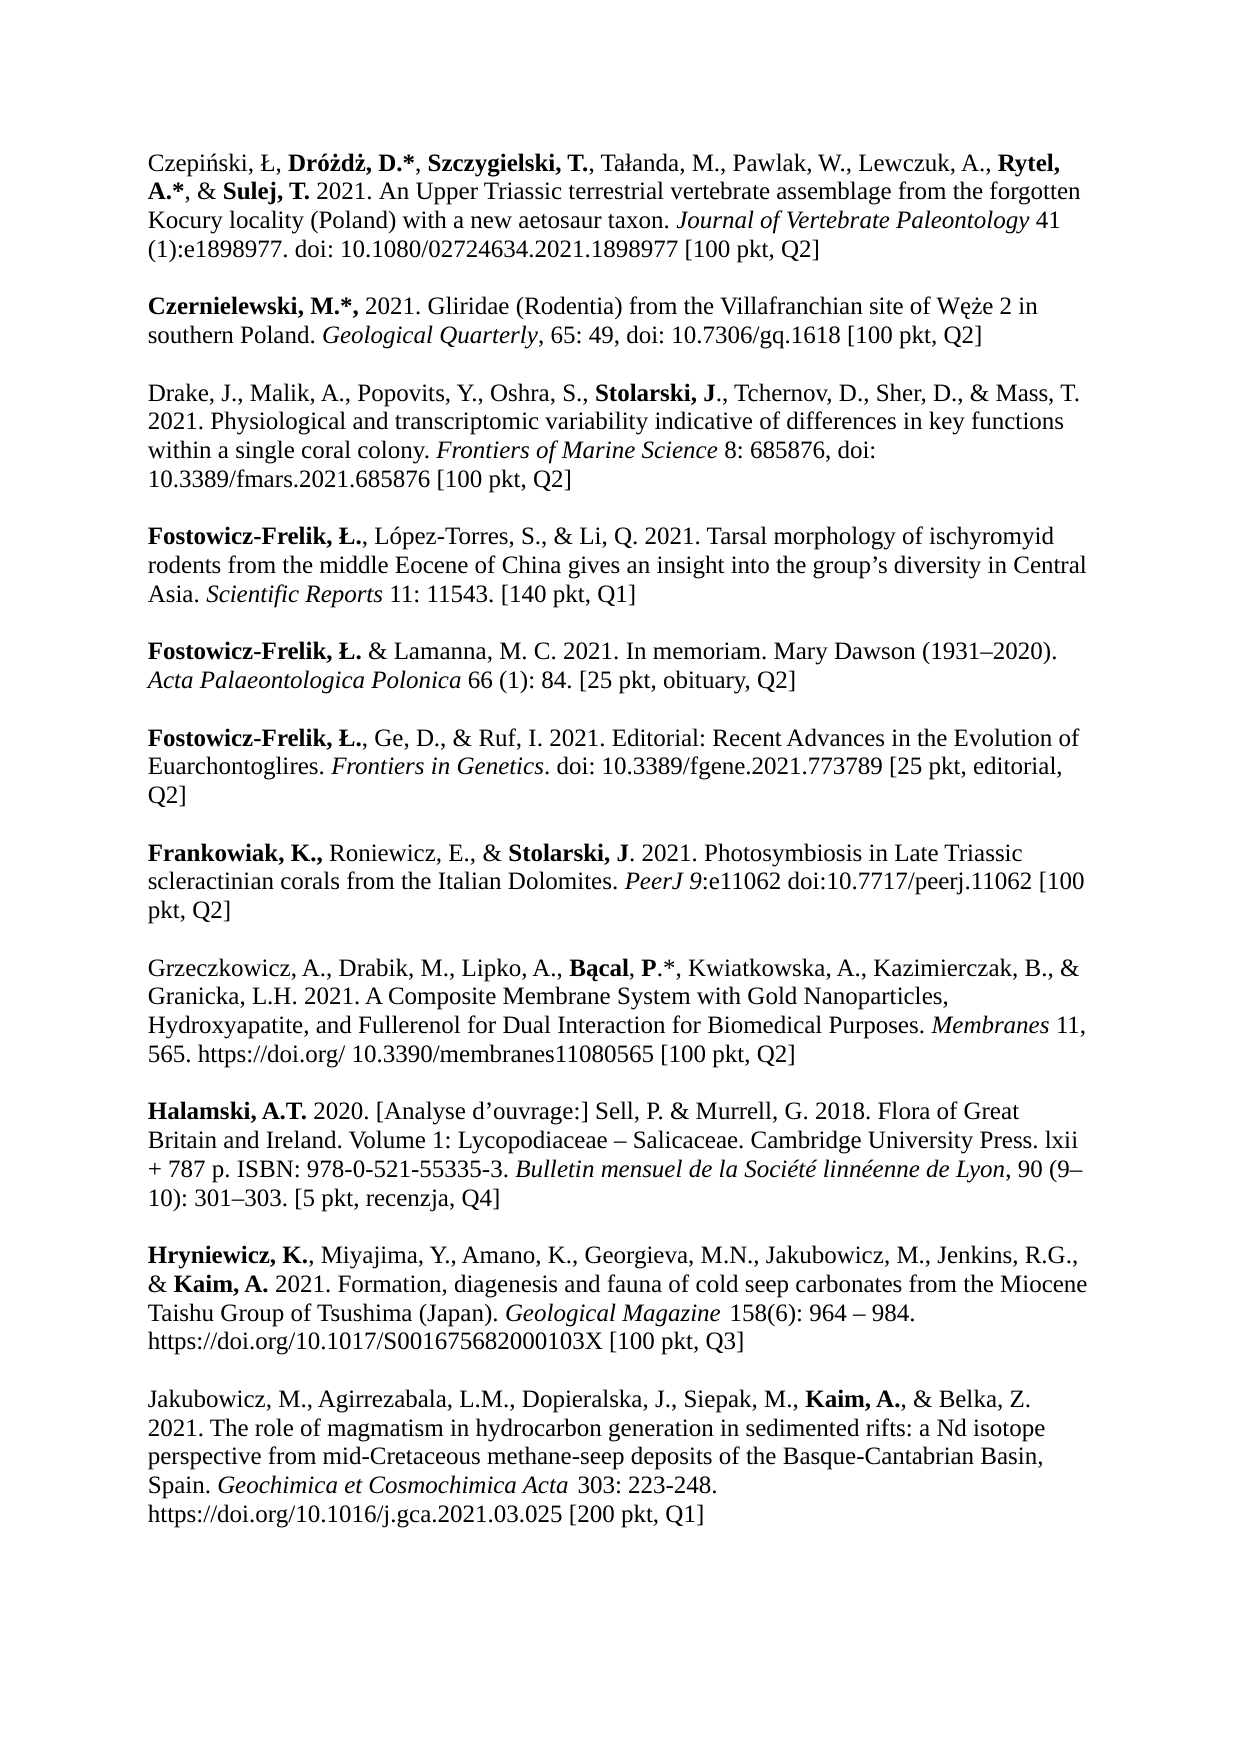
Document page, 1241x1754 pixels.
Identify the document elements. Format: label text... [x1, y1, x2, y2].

text Halamski, A.T. 2020. [Analyse d’ouvrage:] Sell, P. & Murrell, G. 2018. Flora of Great Britain and Ireland. Volume 1: Lycopodiaceae – Salicaceae. Cambridge University Press. lxii + 787 p. ISBN: 978-0-521-55335-3. Bulletin mensuel de la Société linnéenne de Lyon, 90 (9–10): 301–303. [5 pkt, recenzja, Q4] [148, 1096, 1093, 1211]
text Fostowicz-Frelik, Ł., López-Torres, S., & Li, Q. 2021. Tarsal morphology of ischyromyid rodents from the middle Eocene of China gives an insight into the group’s diversity in Central Asia. Scientific Reports 11: 11543. [140 pkt, Q1] [148, 521, 1093, 608]
text Hryniewicz, K., Miyajima, Y., Amano, K., Georgieva, M.N., Jakubowicz, M., Jenkins, R.G., & Kaim, A. 2021. Formation, diagenesis and fauna of cold seep carbonates from the Miocene Taishu Group of Tsushima (Japan). Geological Magazine 158(6): 964 – 984. https://doi.org/10.1017/S001675682000103X [100 pkt, Q3] [148, 1240, 1093, 1355]
text Jakubowicz, M., Agirrezabala, L.M., Dopieralska, J., Siepak, M., Kaim, A., & Belka, Z. 2021. The role of magmatism in hydrocarbon generation in sedimented rifts: a Nd isotope perspective from mid-Cretaceous methane-seep deposits of the Basque-Cantabrian Basin, Spain. Geochimica et Cosmochimica Acta 303: 223-248. https://doi.org/10.1016/j.gca.2021.03.025 [200 pkt, Q1] [148, 1384, 1093, 1528]
text Czepiński, Ł, Dróżdż, D.*, Szczygielski, T., Tałanda, M., Pawlak, W., Lewczuk, A., Rytel, A.*, & Sulej, T. 2021. An Upper Triassic terrestrial vertebrate assemblage from the forgotten Kocury locality (Poland) with a new aetosaur taxon. Journal of Vertebrate Paleontology 41 (1):e1898977. doi: 10.1080/02724634.2021.1898977 [100 pkt, Q2] [148, 148, 1093, 263]
text Frankowiak, K., Roniewicz, E., & Stolarski, J. 2021. Photosymbiosis in Late Triassic scleractinian corals from the Italian Dolomites. PeerJ 9:e11062 doi:10.7717/peerj.11062 [100 pkt, Q2] [148, 838, 1093, 924]
text Fostowicz-Frelik, Ł. & Lamanna, M. C. 2021. In memoriam. Mary Dawson (1931–2020). Acta Palaeontologica Polonica 66 (1): 84. [25 pkt, obituary, Q2] [148, 636, 1093, 694]
text Drake, J., Malik, A., Popovits, Y., Oshra, S., Stolarski, J., Tchernov, D., Sher, D., & Mass, T. 2021. Physiological and transcriptomic variability indicative of differences in key functions within a single coral colony. Frontiers of Marine Science 8: 685876, doi: 10.3389/fmars.2021.685876 [100 pkt, Q2] [148, 378, 1093, 493]
text Fostowicz-Frelik, Ł., Ge, D., & Ruf, I. 2021. Editorial: Recent Advances in the Evolution of Euarchontoglires. Frontiers in Genetics. doi: 10.3389/fgene.2021.773789 [25 pkt, editorial, Q2] [148, 723, 1093, 809]
text Czernielewski, M.*, 2021. Gliridae (Rodentia) from the Villafranchian site of Węże 2 in southern Poland. Geological Quarterly, 65: 49, doi: 10.7306/gq.1618 [100 pkt, Q2] [148, 291, 1093, 349]
text Grzeczkowicz, A., Drabik, M., Lipko, A., Bącal, P.*, Kwiatkowska, A., Kazimierczak, B., & Granicka, L.H. 2021. A Composite Membrane System with Gold Nanoparticles, Hydroxyapatite, and Fullerenol for Dual Interaction for Biomedical Purposes. Membranes 11, 565. https://doi.org/ 10.3390/membranes11080565 [100 pkt, Q2] [148, 953, 1093, 1068]
